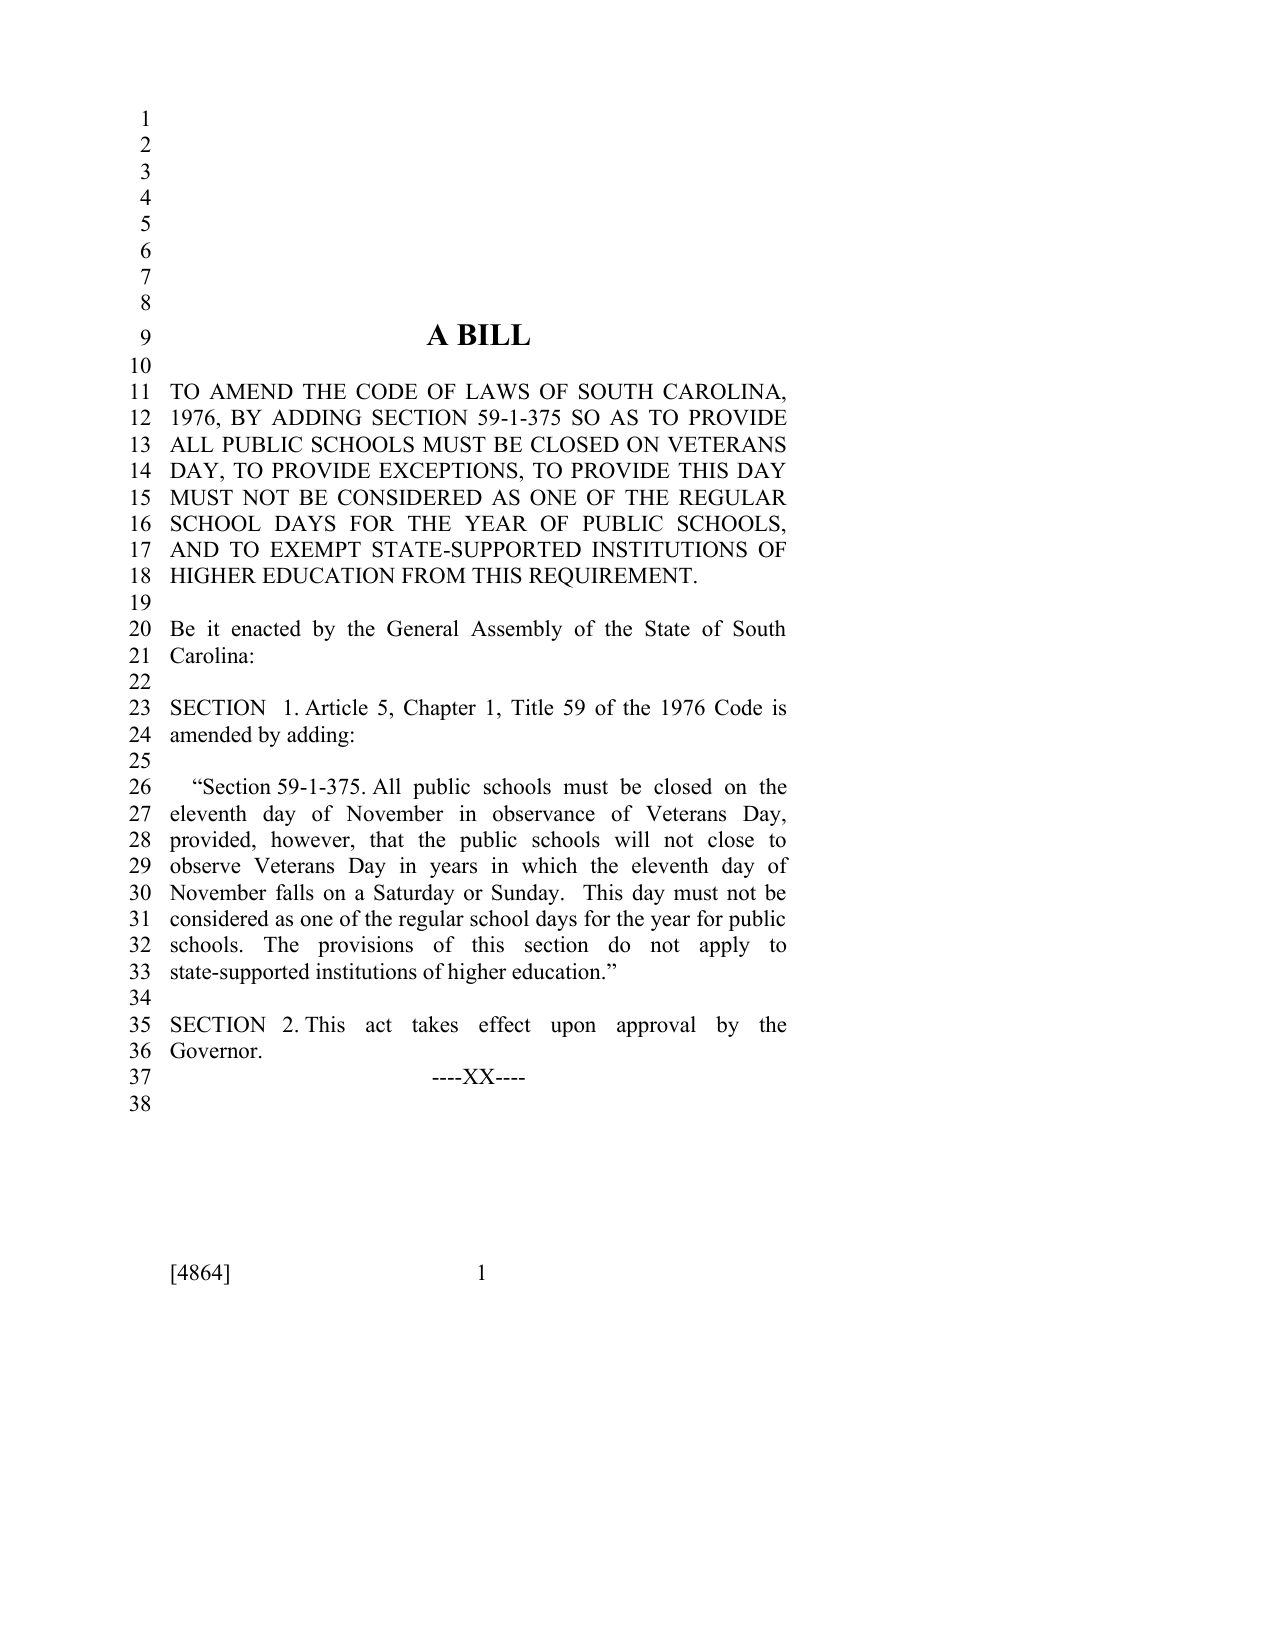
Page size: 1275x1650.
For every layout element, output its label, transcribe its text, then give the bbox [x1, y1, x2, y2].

text “Section 59-1-375. All public schools must be closed on the eleventh day of November in observance of Veterans Day, provided, however, that the public schools will not close to observe Veterans Day in years in which the eleventh day of November falls on a Saturday or Sunday. This day must not be considered as one of the regular school days for the year for public schools. The provisions of this section do not apply to state-supported institutions of higher education.” [169, 773, 787, 984]
text TO AMEND THE CODE OF LAWS OF SOUTH CAROLINA, 1976, BY ADDING SECTION 59-1-375 SO AS TO PROVIDE ALL PUBLIC SCHOOLS MUST BE CLOSED ON VETERANS DAY, TO PROVIDE EXCEPTIONS, TO PROVIDE THIS DAY MUST NOT BE CONSIDERED AS ONE OF THE REGULAR SCHOOL DAYS FOR THE YEAR OF PUBLIC SCHOOLS, AND TO EXEMPT STATE-SUPPORTED INSTITUTIONS OF HIGHER EDUCATION FROM THIS REQUIREMENT. [169, 378, 787, 589]
text ----XX---- [169, 1063, 787, 1090]
text SECTION 2. This act takes effect upon approval by the Governor. [169, 1011, 787, 1063]
text Be it enacted by the General Assembly of the State of South Carolina: [169, 615, 787, 668]
text A BILL [169, 316, 787, 352]
text SECTION 1. Article 5, Chapter 1, Title 59 of the 1976 Code is amended by adding: [169, 694, 787, 747]
